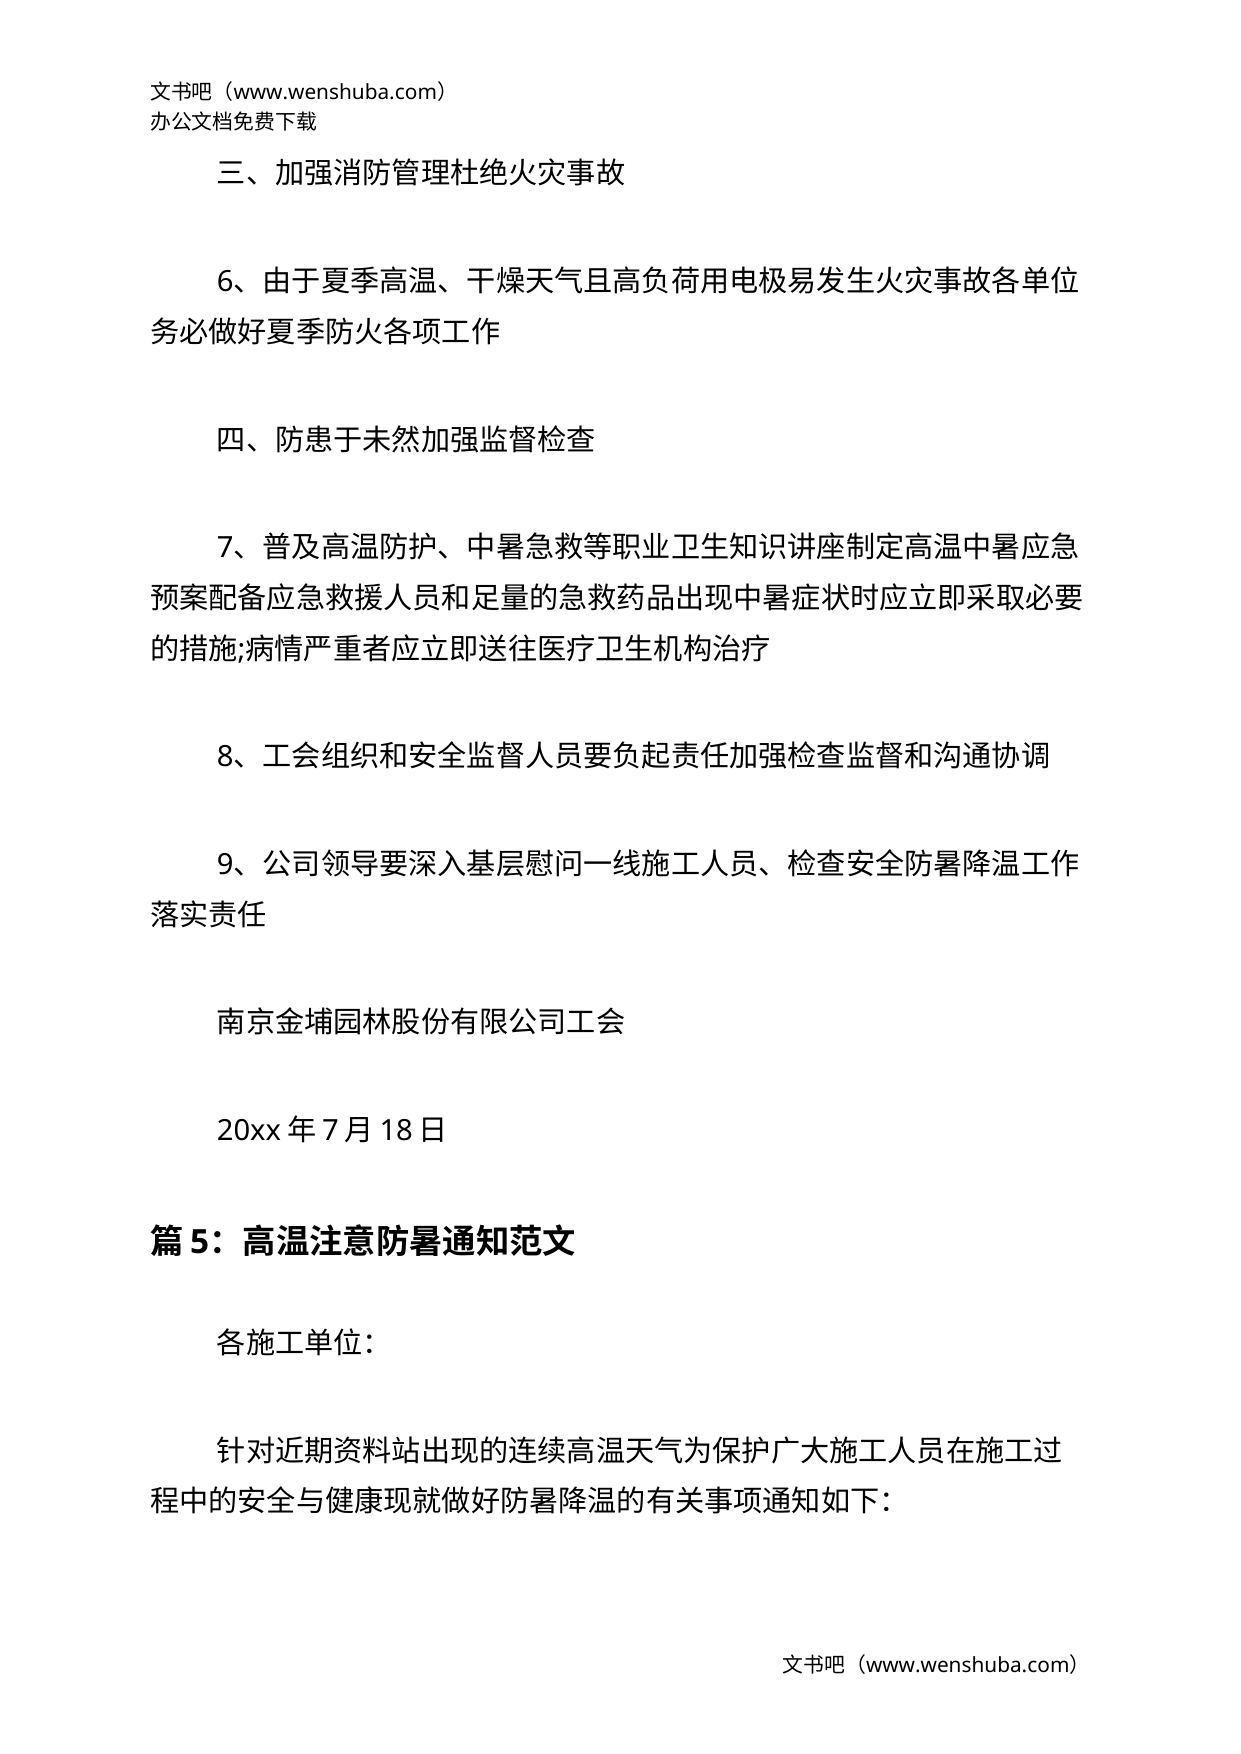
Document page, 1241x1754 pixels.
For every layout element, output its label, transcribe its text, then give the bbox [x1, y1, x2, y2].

text 篇5：高温注意防暑通知范文 [150, 1214, 1090, 1263]
text 7、普及高温防护、中暑急救等职业卫生知识讲座制定高温中暑应急预案配备应急救援人员和足量的急救药品出现中暑症状时应立即采取必要的措施;病情严重者应立即送往医疗卫生机构治疗 [150, 524, 1090, 668]
text 三、加强消防管理杜绝火灾事故 [150, 150, 1090, 192]
text 8、工会组织和安全监督人员要负起责任加强检查监督和沟通协调 [150, 733, 1090, 775]
text 20xx年7月18日 [150, 1107, 1090, 1149]
text 南京金埔园林股份有限公司工会 [150, 999, 1090, 1041]
text 针对近期资料站出现的连续高温天气为保护广大施工人员在施工过程中的安全与健康现就做好防暑降温的有关事项通知如下： [150, 1427, 1090, 1520]
text 四、防患于未然加强监督检查 [150, 416, 1090, 458]
text 各施工单位： [150, 1320, 1090, 1362]
text 6、由于夏季高温、干燥天气且高负荷用电极易发生火灾事故各单位务必做好夏季防火各项工作 [150, 258, 1090, 351]
text 9、公司领导要深入基层慰问一线施工人员、检查安全防暑降温工作落实责任 [150, 841, 1090, 934]
